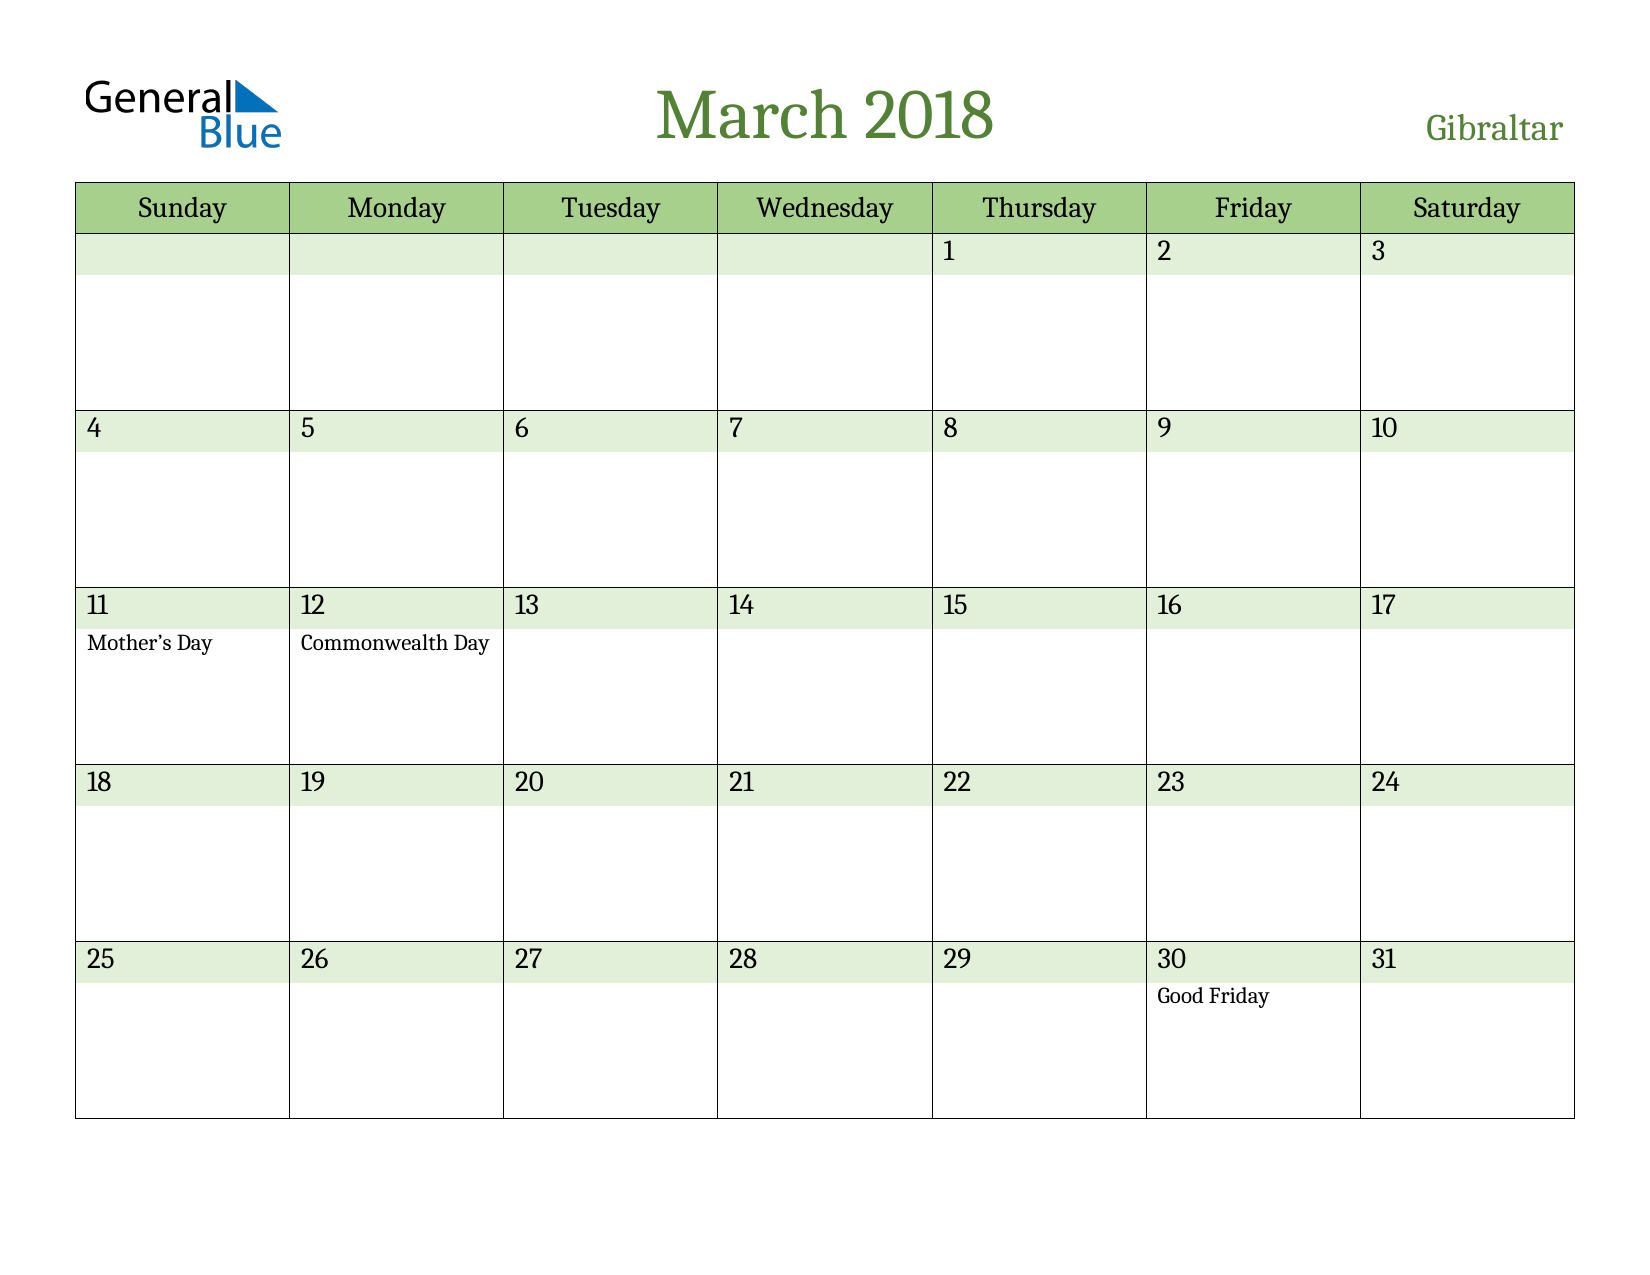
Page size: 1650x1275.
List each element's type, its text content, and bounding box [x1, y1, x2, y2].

table_cell [718, 629, 932, 764]
picture [86, 80, 281, 148]
table_cell 30 [1147, 942, 1360, 983]
table_cell 9 [1147, 411, 1360, 452]
table_cell Good Friday [1147, 983, 1360, 1118]
table_header March 2018 [504, 75, 1146, 182]
table_cell 4 [76, 411, 289, 452]
table_cell 20 [504, 765, 717, 806]
table_cell [1147, 275, 1360, 410]
table_cell 31 [1361, 942, 1574, 983]
table_cell [76, 452, 289, 587]
table_cell 22 [933, 765, 1146, 806]
table_cell Saturday [1361, 183, 1574, 233]
table_cell 7 [718, 411, 932, 452]
table_cell 2 [1147, 234, 1360, 275]
table_cell [290, 452, 503, 587]
table_cell 19 [290, 765, 503, 806]
table_cell [290, 234, 503, 275]
table_cell 23 [1147, 765, 1360, 806]
table_cell [718, 275, 932, 410]
table_cell [76, 234, 289, 275]
table_cell Commonwealth Day [290, 629, 503, 764]
table_cell [933, 806, 1146, 941]
table_cell [718, 234, 932, 275]
table_cell 29 [933, 942, 1146, 983]
table_cell [504, 806, 717, 941]
table_cell 11 [76, 588, 289, 629]
table_cell 17 [1361, 588, 1574, 629]
table_cell Sunday [76, 183, 289, 233]
table_cell 3 [1361, 234, 1574, 275]
table_header Gibraltar [1146, 75, 1574, 182]
table_cell 5 [290, 411, 503, 452]
table_cell 18 [76, 765, 289, 806]
table_cell 28 [718, 942, 932, 983]
table_cell Mother’s Day [76, 629, 289, 764]
table_cell [290, 983, 503, 1118]
table_cell [504, 452, 717, 587]
table_cell [504, 275, 717, 410]
table_cell 12 [290, 588, 503, 629]
table_cell [1147, 806, 1360, 941]
table_cell [76, 983, 289, 1118]
table_cell 24 [1361, 765, 1574, 806]
table_cell 8 [933, 411, 1146, 452]
table_cell 10 [1361, 411, 1574, 452]
table_header [76, 75, 503, 182]
table_cell [1361, 806, 1574, 941]
table_cell 13 [504, 588, 717, 629]
table_cell Monday [290, 183, 503, 233]
table_cell [1361, 983, 1574, 1118]
table_cell [933, 275, 1146, 410]
table_cell 15 [933, 588, 1146, 629]
table_cell 6 [504, 411, 717, 452]
table_cell [933, 983, 1146, 1118]
table_cell 16 [1147, 588, 1360, 629]
table_cell [1361, 629, 1574, 764]
table_cell Wednesday [718, 183, 932, 233]
table_cell [504, 983, 717, 1118]
table_cell [933, 629, 1146, 764]
table_cell 1 [933, 234, 1146, 275]
table_cell [76, 806, 289, 941]
table_cell [718, 452, 932, 587]
table_cell [1361, 275, 1574, 410]
table_cell 26 [290, 942, 503, 983]
table_cell [290, 806, 503, 941]
table_cell [718, 983, 932, 1118]
table_cell [504, 629, 717, 764]
table_cell Tuesday [504, 183, 717, 233]
table_cell 27 [504, 942, 717, 983]
table_cell 25 [76, 942, 289, 983]
table_cell 14 [718, 588, 932, 629]
table_cell [504, 234, 717, 275]
table_cell [290, 275, 503, 410]
table_cell 21 [718, 765, 932, 806]
table_cell [1147, 452, 1360, 587]
table_cell [1361, 452, 1574, 587]
table_cell Friday [1147, 183, 1360, 233]
table_cell [933, 452, 1146, 587]
table_cell [76, 275, 289, 410]
table_cell [718, 806, 932, 941]
table_cell [1147, 629, 1360, 764]
table_cell Thursday [933, 183, 1146, 233]
